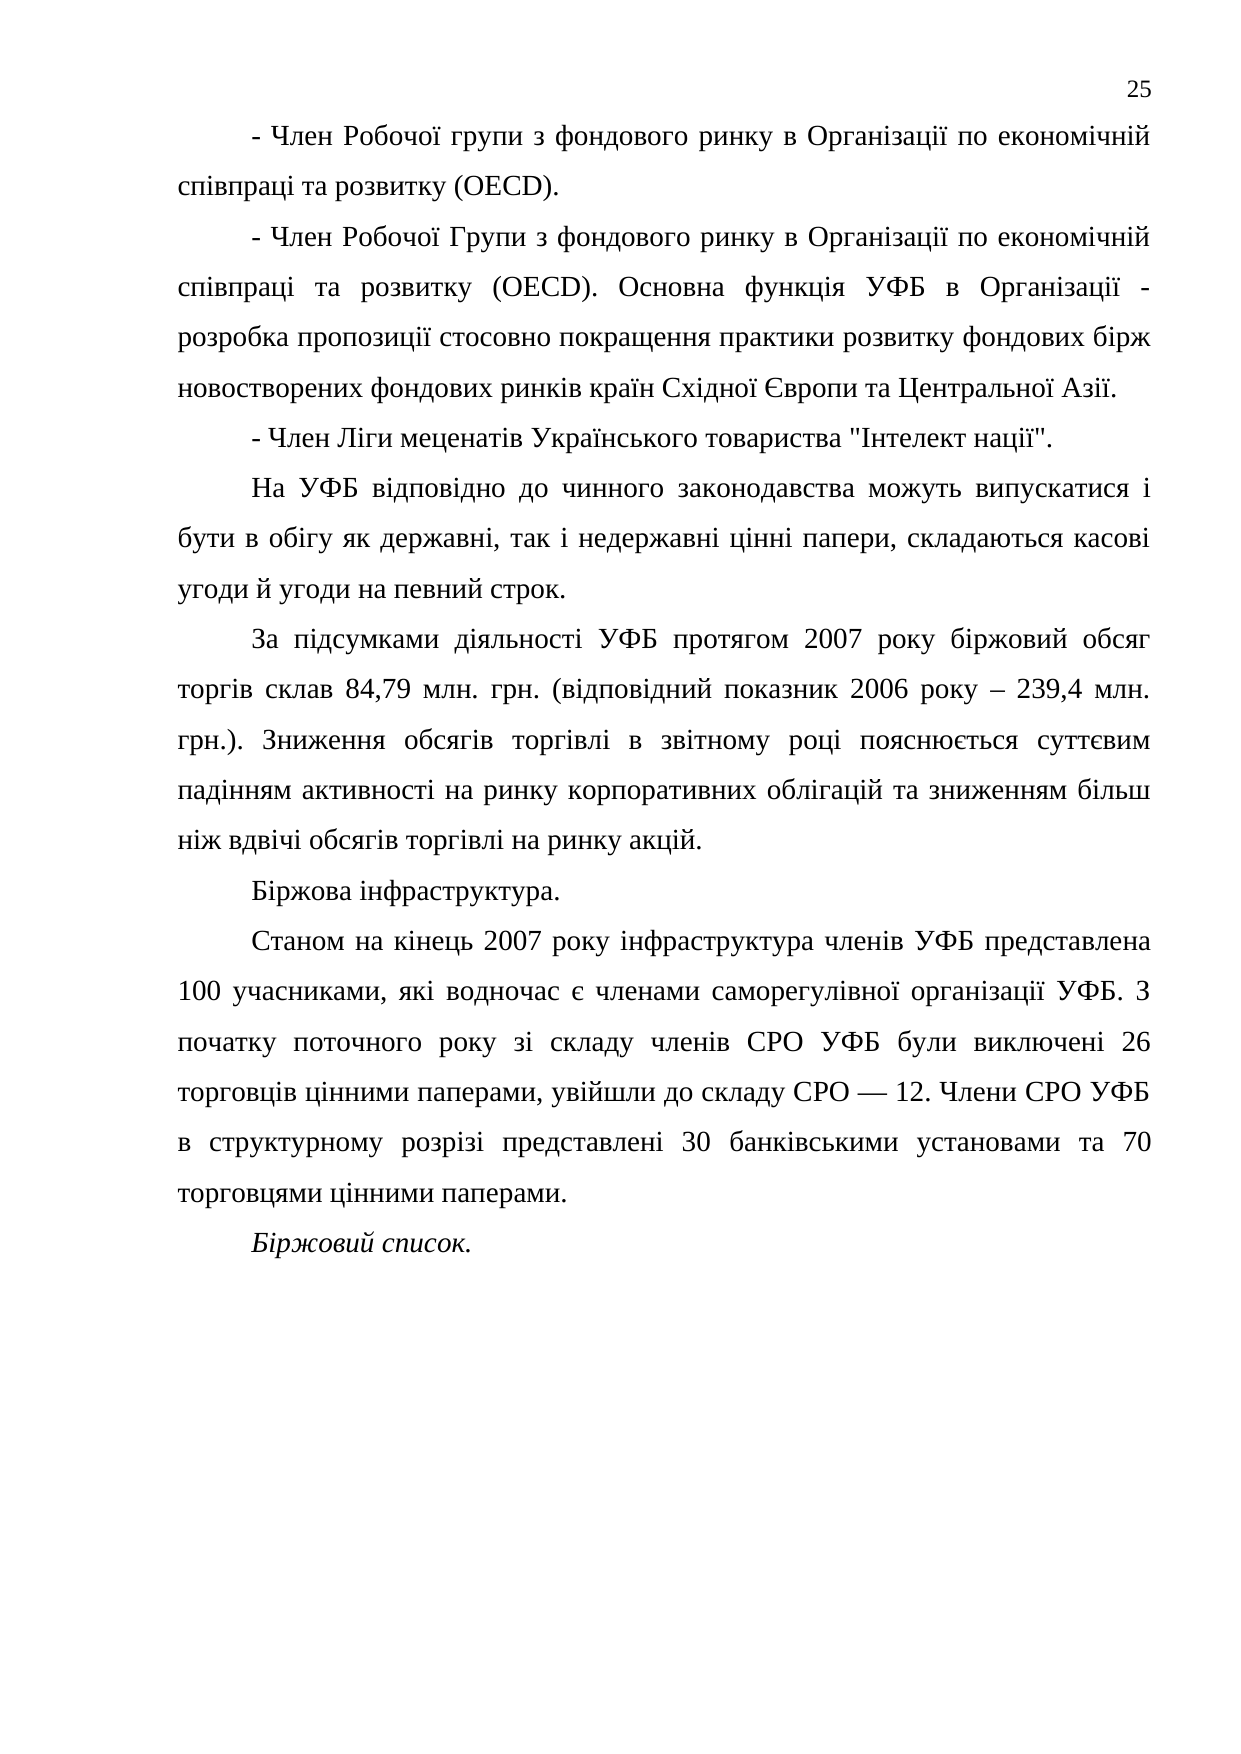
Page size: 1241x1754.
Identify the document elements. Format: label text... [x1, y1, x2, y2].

text - Член Робочої Групи з фондового ринку в Організації по економічній співпраці та розвитку (OECD). Основна функція УФБ в Організації - розробка пропозиції стосовно покращення практики розвитку фондових бірж новостворених фондових ринків країн Східної Європи та Центральної Азії. [177, 219, 1152, 403]
text На УФБ відповідно до чинного законодавства можуть випускатися і бути в обігу як державні, так і недержавні цінні папери, складаються касові угоди й угоди на певний строк. [177, 470, 1152, 604]
text Станом на кінець 2007 року інфраструктура членів УФБ представлена 100 учасниками, які водночас є членами саморегулівної організації УФБ. З початку поточного року зі складу членів СРО УФБ були виключені 26 торговців цінними паперами, увійшли до складу СРО ― 12. Члени СРО УФБ в структурному розрізі представлені 30 банківськими установами та 70 торговцями цінними паперами. [177, 923, 1152, 1208]
text За підсумками діяльності УФБ протягом 2007 року біржовий обсяг торгів склав 84,79 млн. грн. (відповідний показник 2006 року – 239,4 млн. грн.). Зниження обсягів торгівлі в звітному році пояснюється суттєвим падінням активності на ринку корпоративних облігацій та зниженням більш ніж вдвічі обсягів торгівлі на ринку акцій. [177, 621, 1152, 856]
text Біржовий список. [177, 1225, 1152, 1258]
text - Член Робочої групи з фондового ринку в Організації по економічній співпраці та розвитку (OECD). [177, 118, 1152, 202]
text Біржова інфраструктура. [177, 873, 1152, 906]
text - Член Ліги меценатів Українського товариства "Інтелект нації". [177, 420, 1152, 453]
